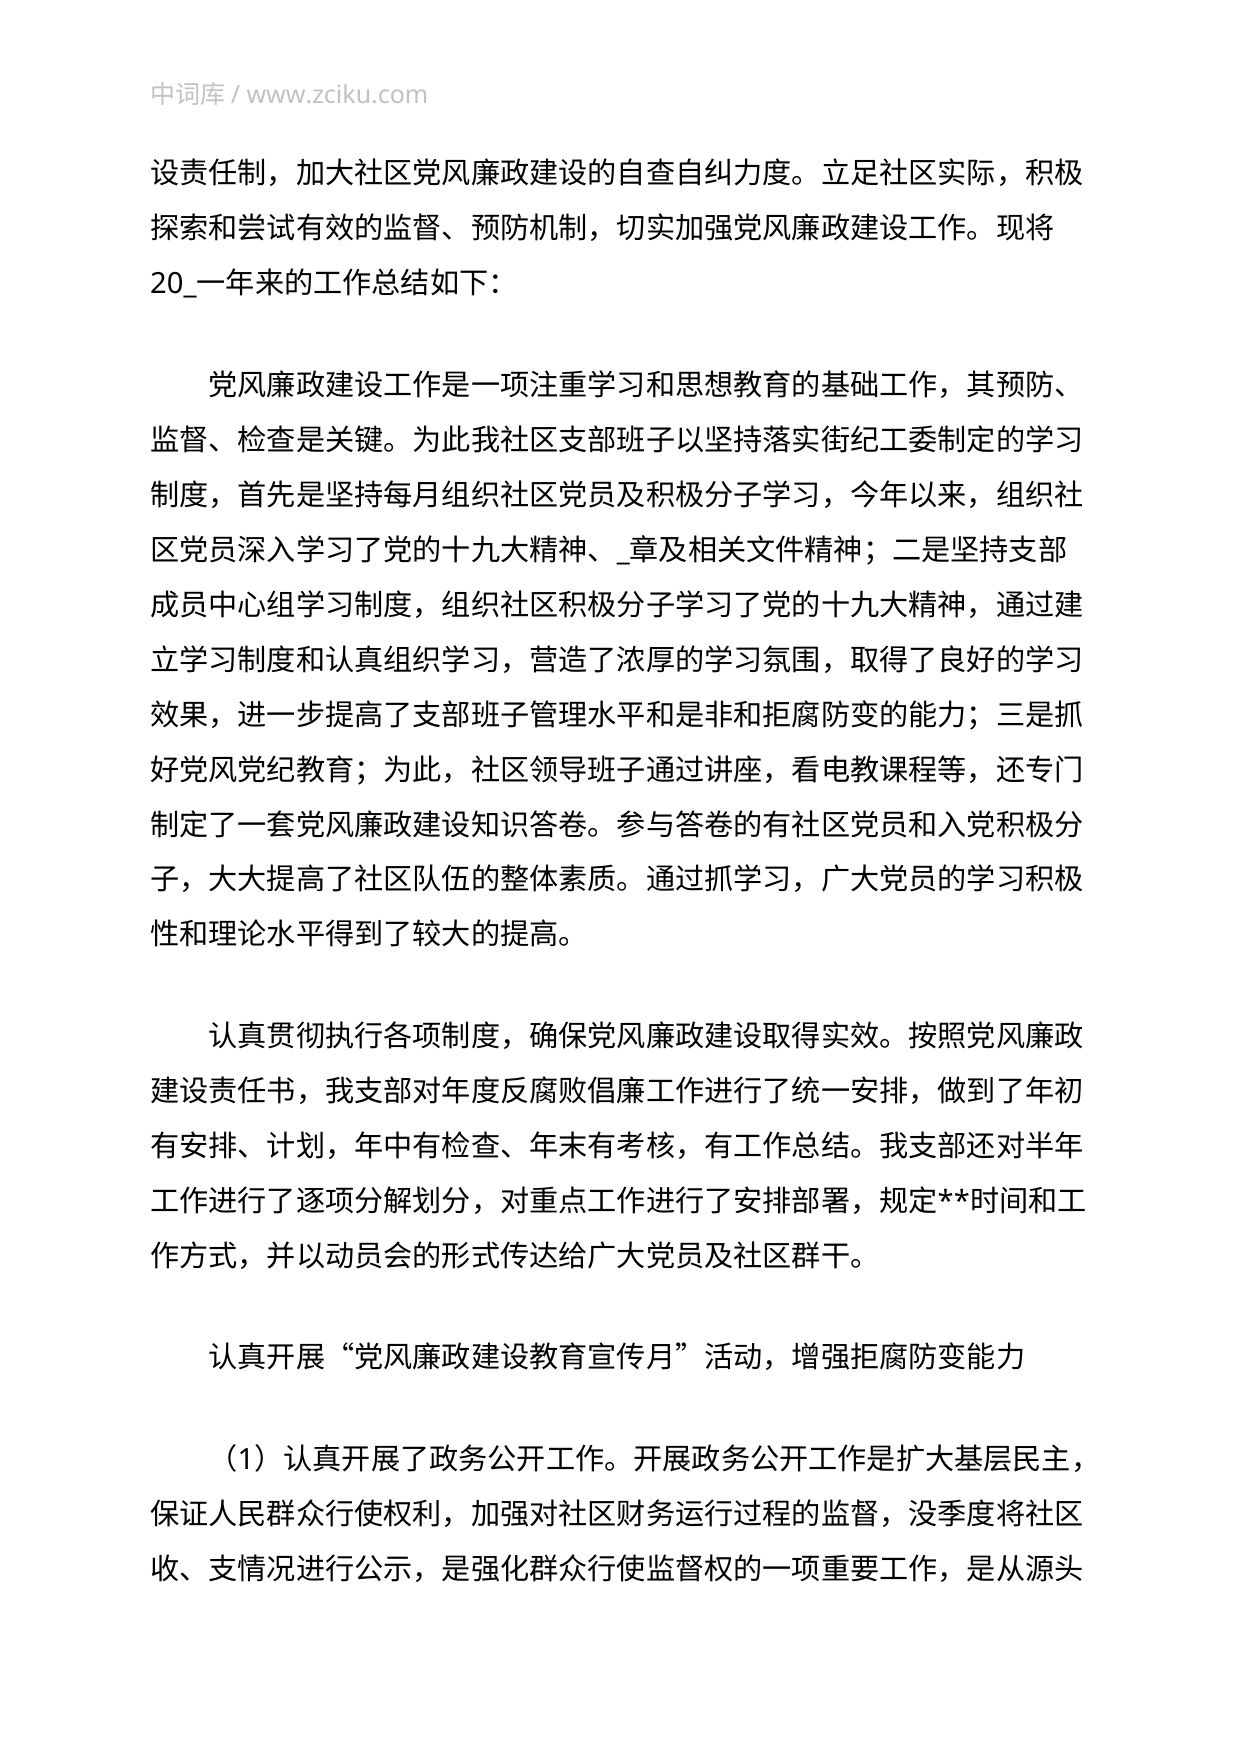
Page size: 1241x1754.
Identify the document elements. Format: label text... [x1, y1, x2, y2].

text 认真开展“党风廉政建设教育宣传月”活动，增强拒腐防变能力 [150, 1334, 1090, 1376]
text 党风廉政建设工作是一项注重学习和思想教育的基础工作，其预防、监督、检查是关键。为此我社区支部班子以坚持落实街纪工委制定的学习制度，首先是坚持每月组织社区党员及积极分子学习，今年以来，组织社区党员深入学习了党的十九大精神、_章及相关文件精神；二是坚持支部成员中心组学习制度，组织社区积极分子学习了党的十九大精神，通过建立学习制度和认真组织学习，营造了浓厚的学习氛围，取得了良好的学习效果，进一步提高了支部班子管理水平和是非和拒腐防变的能力；三是抓好党风党纪教育；为此，社区领导班子通过讲座，看电教课程等，还专门制定了一套党风廉政建设知识答卷。参与答卷的有社区党员和入党积极分子，大大提高了社区队伍的整体素质。通过抓学习，广大党员的学习积极性和理论水平得到了较大的提高。 [150, 362, 1090, 953]
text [150, 1436, 1090, 1588]
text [150, 150, 1090, 302]
text 认真贯彻执行各项制度，确保党风廉政建设取得实效。按照党风廉政建设责任书，我支部对年度反腐败倡廉工作进行了统一安排，做到了年初有安排、计划，年中有检查、年末有考核，有工作总结。我支部还对半年工作进行了逐项分解划分，对重点工作进行了安排部署，规定**时间和工作方式，并以动员会的形式传达给广大党员及社区群干。 [150, 1013, 1090, 1274]
